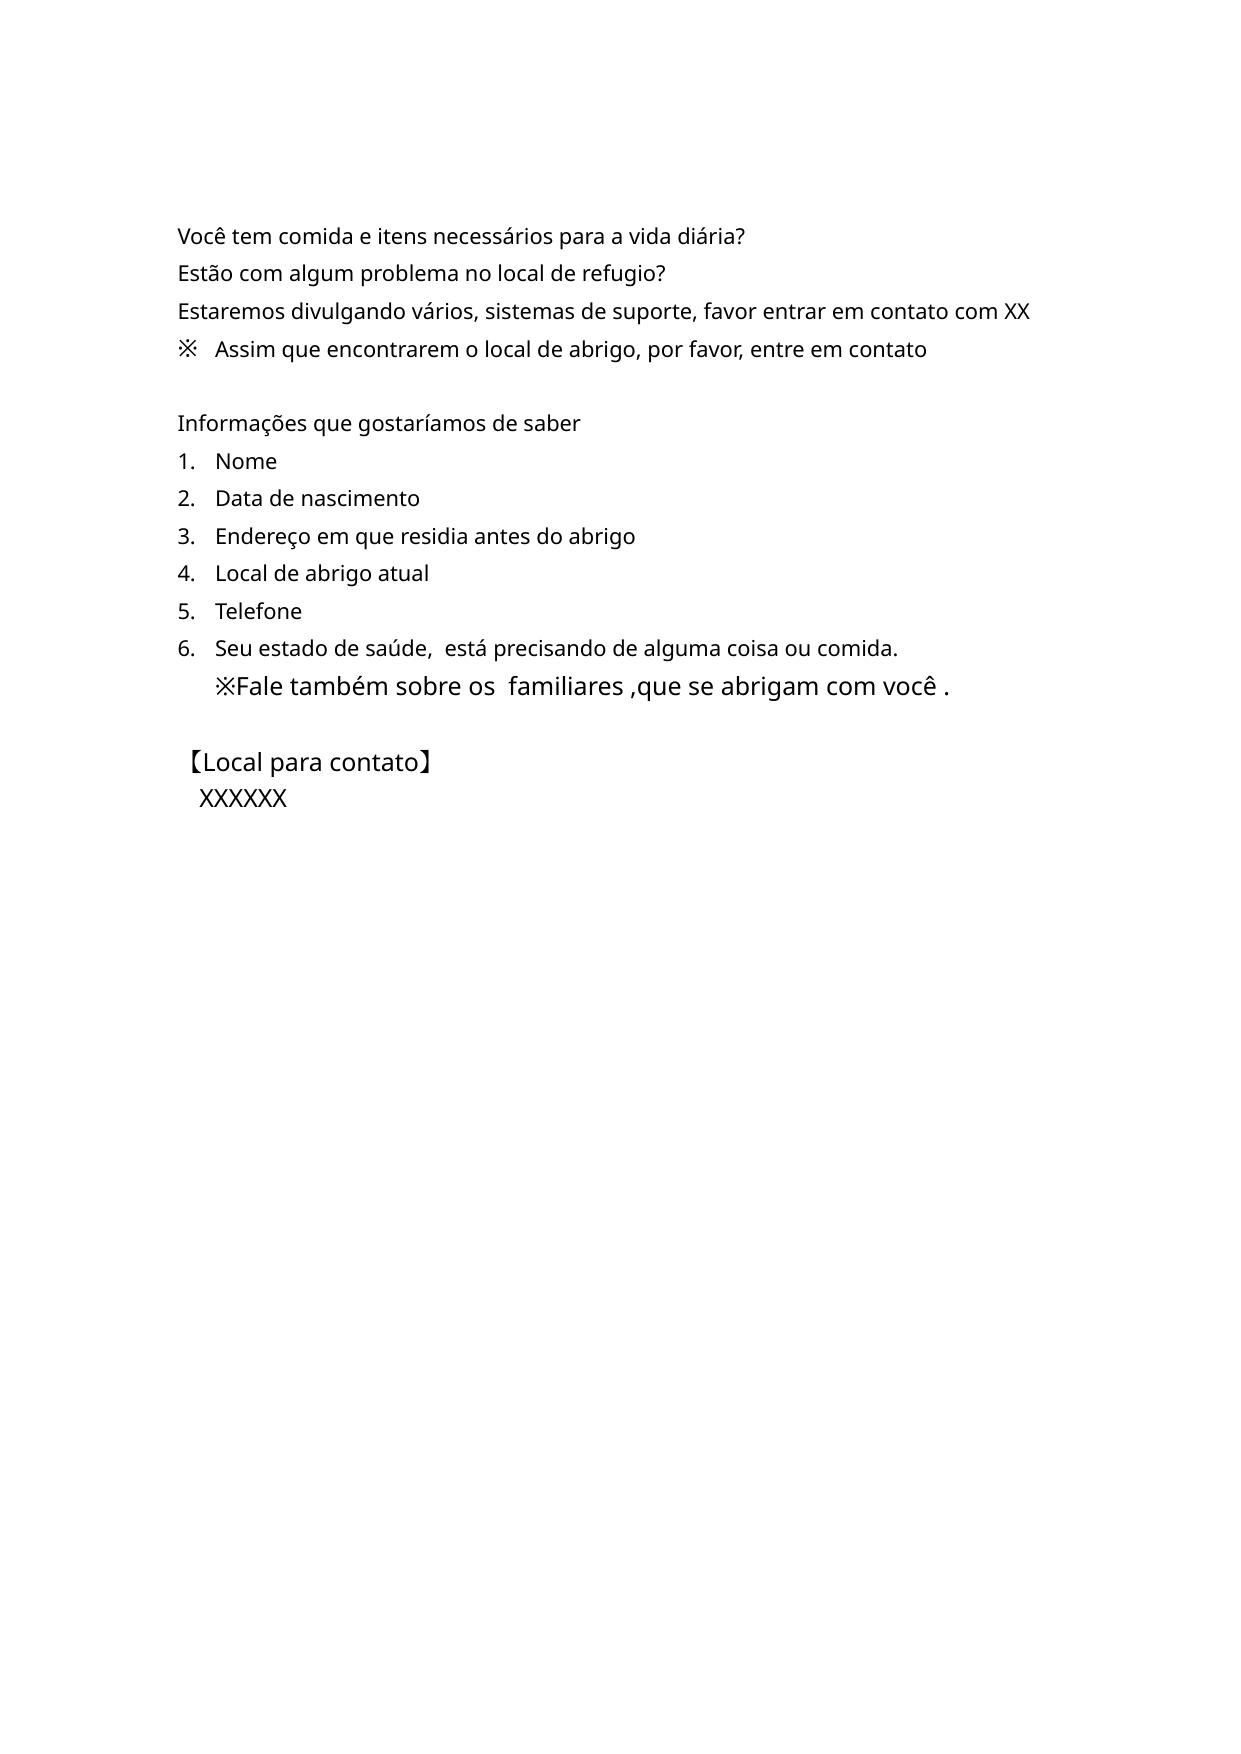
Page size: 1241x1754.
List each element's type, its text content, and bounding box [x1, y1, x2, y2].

list Local de abrigo atual [177, 554, 1063, 592]
list Endereço em que residia antes do abrigo [177, 517, 1063, 554]
text Estão com algum problema no local de refugio? [177, 254, 1063, 292]
list Data de nascimento [177, 479, 1063, 517]
text XXXXXX [177, 779, 1063, 817]
text Você tem comida e itens necessários para a vida diária? [177, 217, 1063, 254]
text 【Local para contato】 [177, 742, 1063, 779]
list Assim que encontrarem o local de abrigo, por favor, entre em contato [177, 329, 1063, 367]
list Seu estado de saúde, está precisando de alguma coisa ou comida. [177, 629, 1063, 667]
list ※Fale também sobre os familiares ,que se abrigam com você . [215, 667, 1063, 704]
text Estaremos divulgando vários, sistemas de suporte, favor entrar em contato com XX [177, 292, 1063, 329]
list Nome [177, 442, 1063, 479]
list Telefone [177, 592, 1063, 629]
text Informações que gostaríamos de saber [177, 404, 1063, 442]
